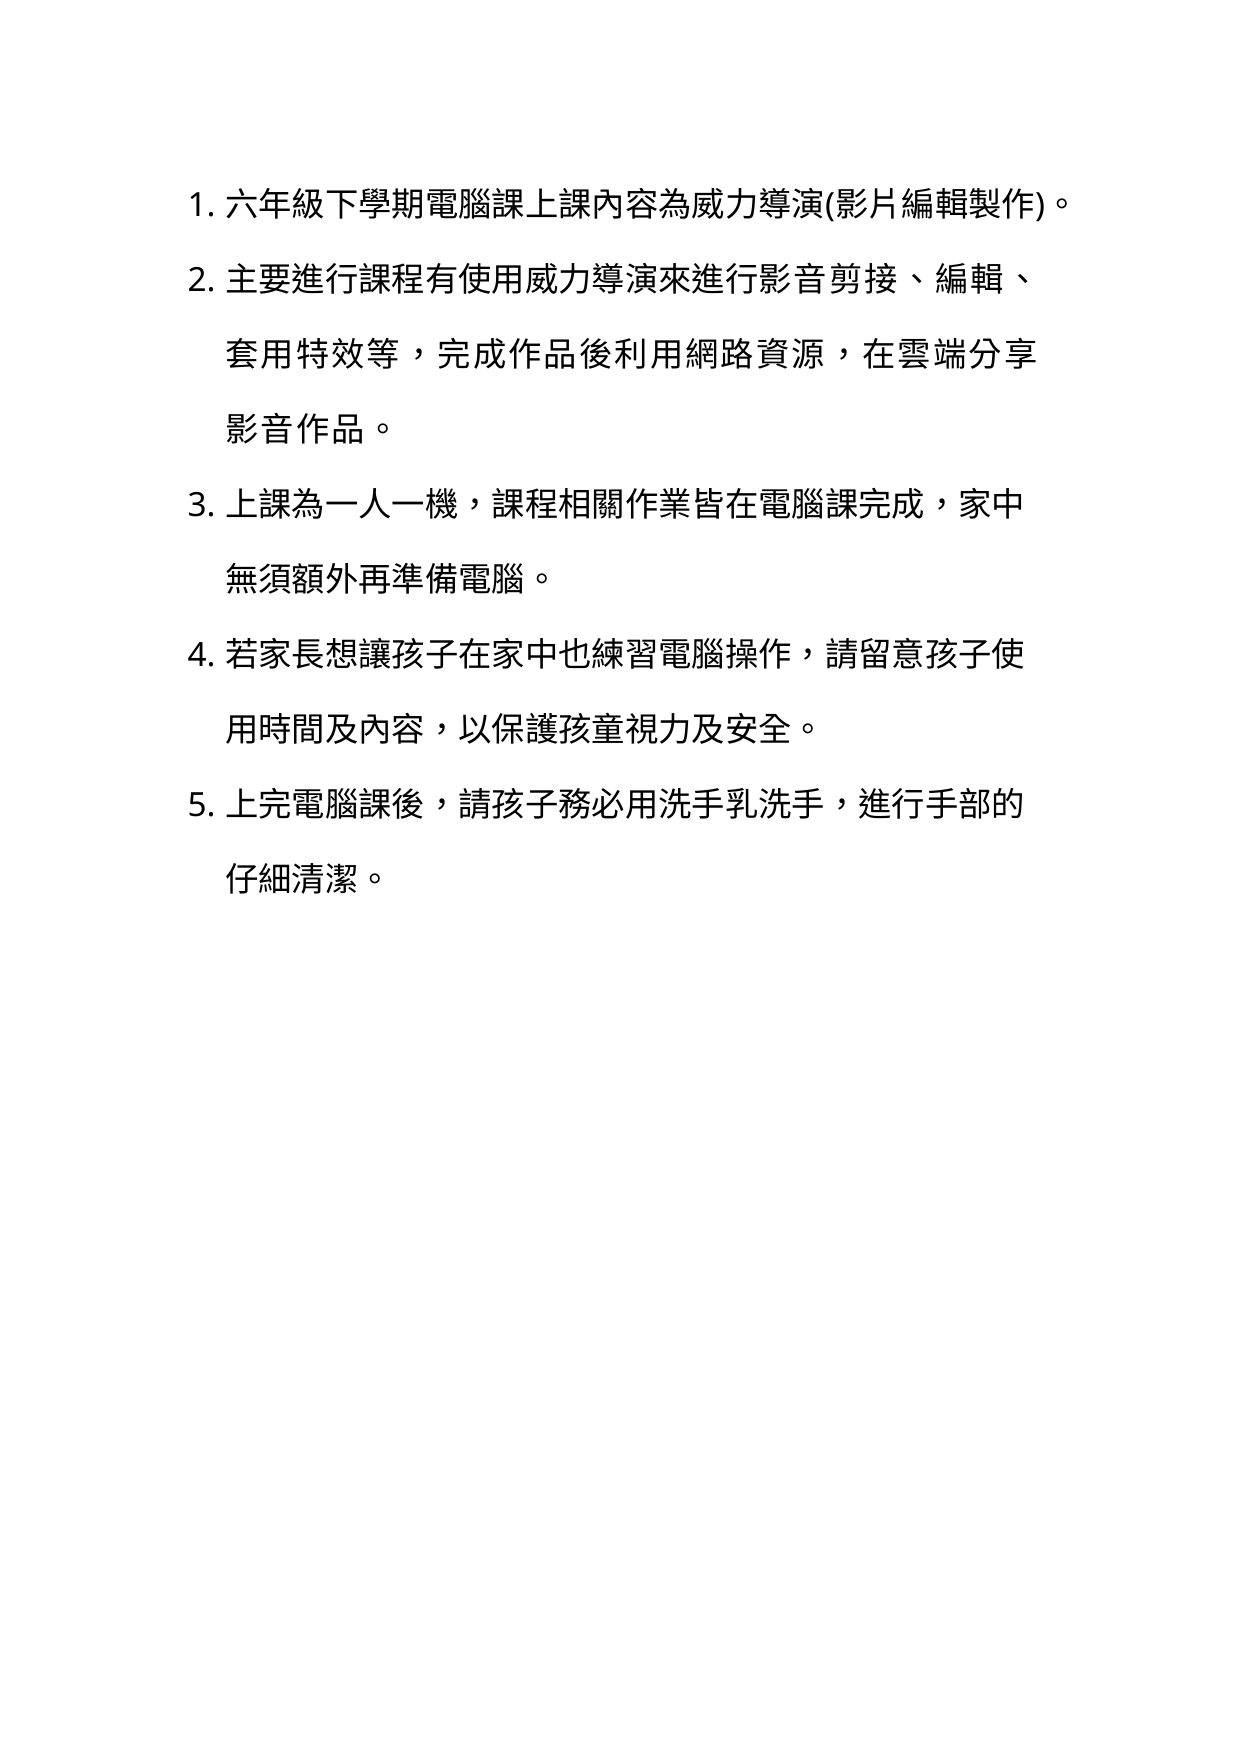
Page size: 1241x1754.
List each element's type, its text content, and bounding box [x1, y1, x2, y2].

list 六年級下學期電腦課上課內容為威力導演(影片編輯製作)。 [187, 164, 1053, 239]
list 主要進行課程有使用威力導演來進行影音剪接、編輯、套用特效等，完成作品後利用網路資源，在雲端分享影音作品。 [187, 239, 1053, 464]
list 上完電腦課後，請孩子務必用洗手乳洗手，進行手部的仔細清潔。 [187, 764, 1053, 914]
list 若家長想讓孩子在家中也練習電腦操作，請留意孩子使用時間及內容，以保護孩童視力及安全。 [187, 614, 1053, 764]
list 上課為一人一機，課程相關作業皆在電腦課完成，家中無須額外再準備電腦。 [187, 464, 1053, 614]
